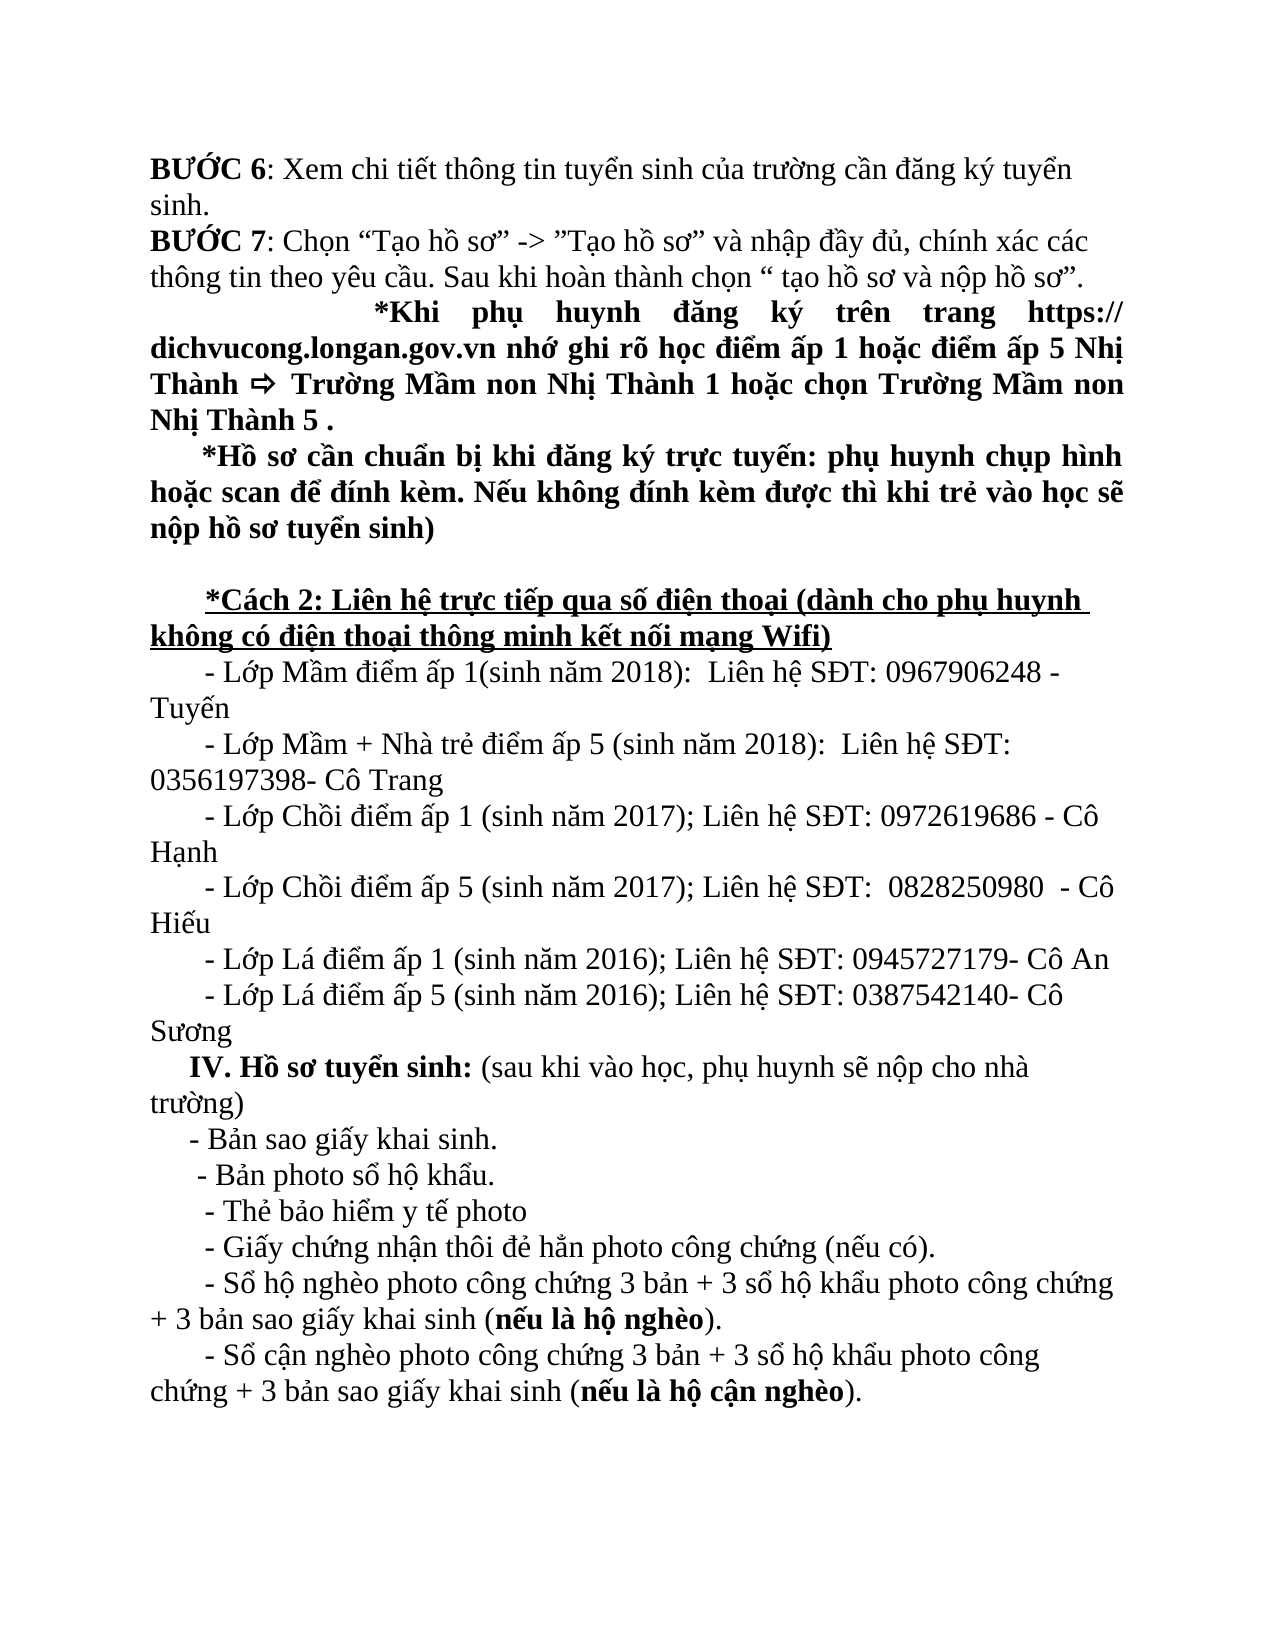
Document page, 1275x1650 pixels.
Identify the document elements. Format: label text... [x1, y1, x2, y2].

text *Khi phụ huynh đăng ký trên trang https:// dichvucong.longan.gov.vn nhớ ghi rõ học điểm ấp 1 hoặc điểm ấp 5 Nhị Thành Trường Mầm non Nhị Thành 1 hoặc chọn Trường Mầm non Nhị Thành 5 . [150, 294, 1125, 437]
text BƯỚC 6: Xem chi tiết thông tin tuyển sinh của trường cần đăng ký tuyển sinh. [150, 150, 1125, 222]
text - Lớp Mầm + Nhà trẻ điểm ấp 5 (sinh năm 2018): Liên hệ SĐT: 0356197398- Cô Trang [150, 725, 1130, 797]
text *Hồ sơ cần chuẩn bị khi đăng ký trực tuyến: phụ huynh chụp hình hoặc scan để đính kèm. Nếu không đính kèm được thì khi trẻ vào học sẽ nộp hồ sơ tuyển sinh) [150, 437, 1125, 545]
text - Lớp Chồi điểm ấp 5 (sinh năm 2017); Liên hệ SĐT: 0828250980 - Cô Hiếu [150, 869, 1130, 941]
text - Bản photo sổ hộ khẩu. [150, 1156, 1125, 1192]
text - Lớp Lá điểm ấp 5 (sinh năm 2016); Liên hệ SĐT: 0387542140- Cô Sương [150, 977, 1130, 1048]
text - Bản sao giấy khai sinh. [150, 1120, 1125, 1156]
text BƯỚC 7: Chọn “Tạo hồ sơ” -> ”Tạo hồ sơ” và nhập đầy đủ, chính xác các thông tin theo yêu cầu. Sau khi hoàn thành chọn “ tạo hồ sơ và nộp hồ sơ”. [150, 222, 1125, 294]
text - Sổ hộ nghèo photo công chứng 3 bản + 3 sổ hộ khẩu photo công chứng + 3 bản sao giấy khai sinh (nếu là hộ nghèo). [150, 1264, 1125, 1336]
text - Lớp Chồi điểm ấp 1 (sinh năm 2017); Liên hệ SĐT: 0972619686 - Cô Hạnh [150, 797, 1130, 869]
text - Thẻ bảo hiểm y tế photo [150, 1192, 1125, 1228]
text - Giấy chứng nhận thôi đẻ hẳn photo công chứng (nếu có). [150, 1228, 1125, 1264]
text IV. Hồ sơ tuyển sinh: (sau khi vào học, phụ huynh sẽ nộp cho nhà trường) [150, 1048, 1130, 1120]
text - Lớp Mầm điểm ấp 1(sinh năm 2018): Liên hệ SĐT: 0967906248 - Tuyến [150, 653, 1130, 725]
text *Cách 2: Liên hệ trực tiếp qua số điện thoại (dành cho phụ huynh không có điện thoại thông minh kết nối mạng Wifi) [150, 581, 1130, 653]
text - Lớp Lá điểm ấp 1 (sinh năm 2016); Liên hệ SĐT: 0945727179- Cô An [150, 941, 1130, 977]
text - Sổ cận nghèo photo công chứng 3 bản + 3 sổ hộ khẩu photo công chứng + 3 bản sao giấy khai sinh (nếu là hộ cận nghèo). [150, 1336, 1125, 1408]
